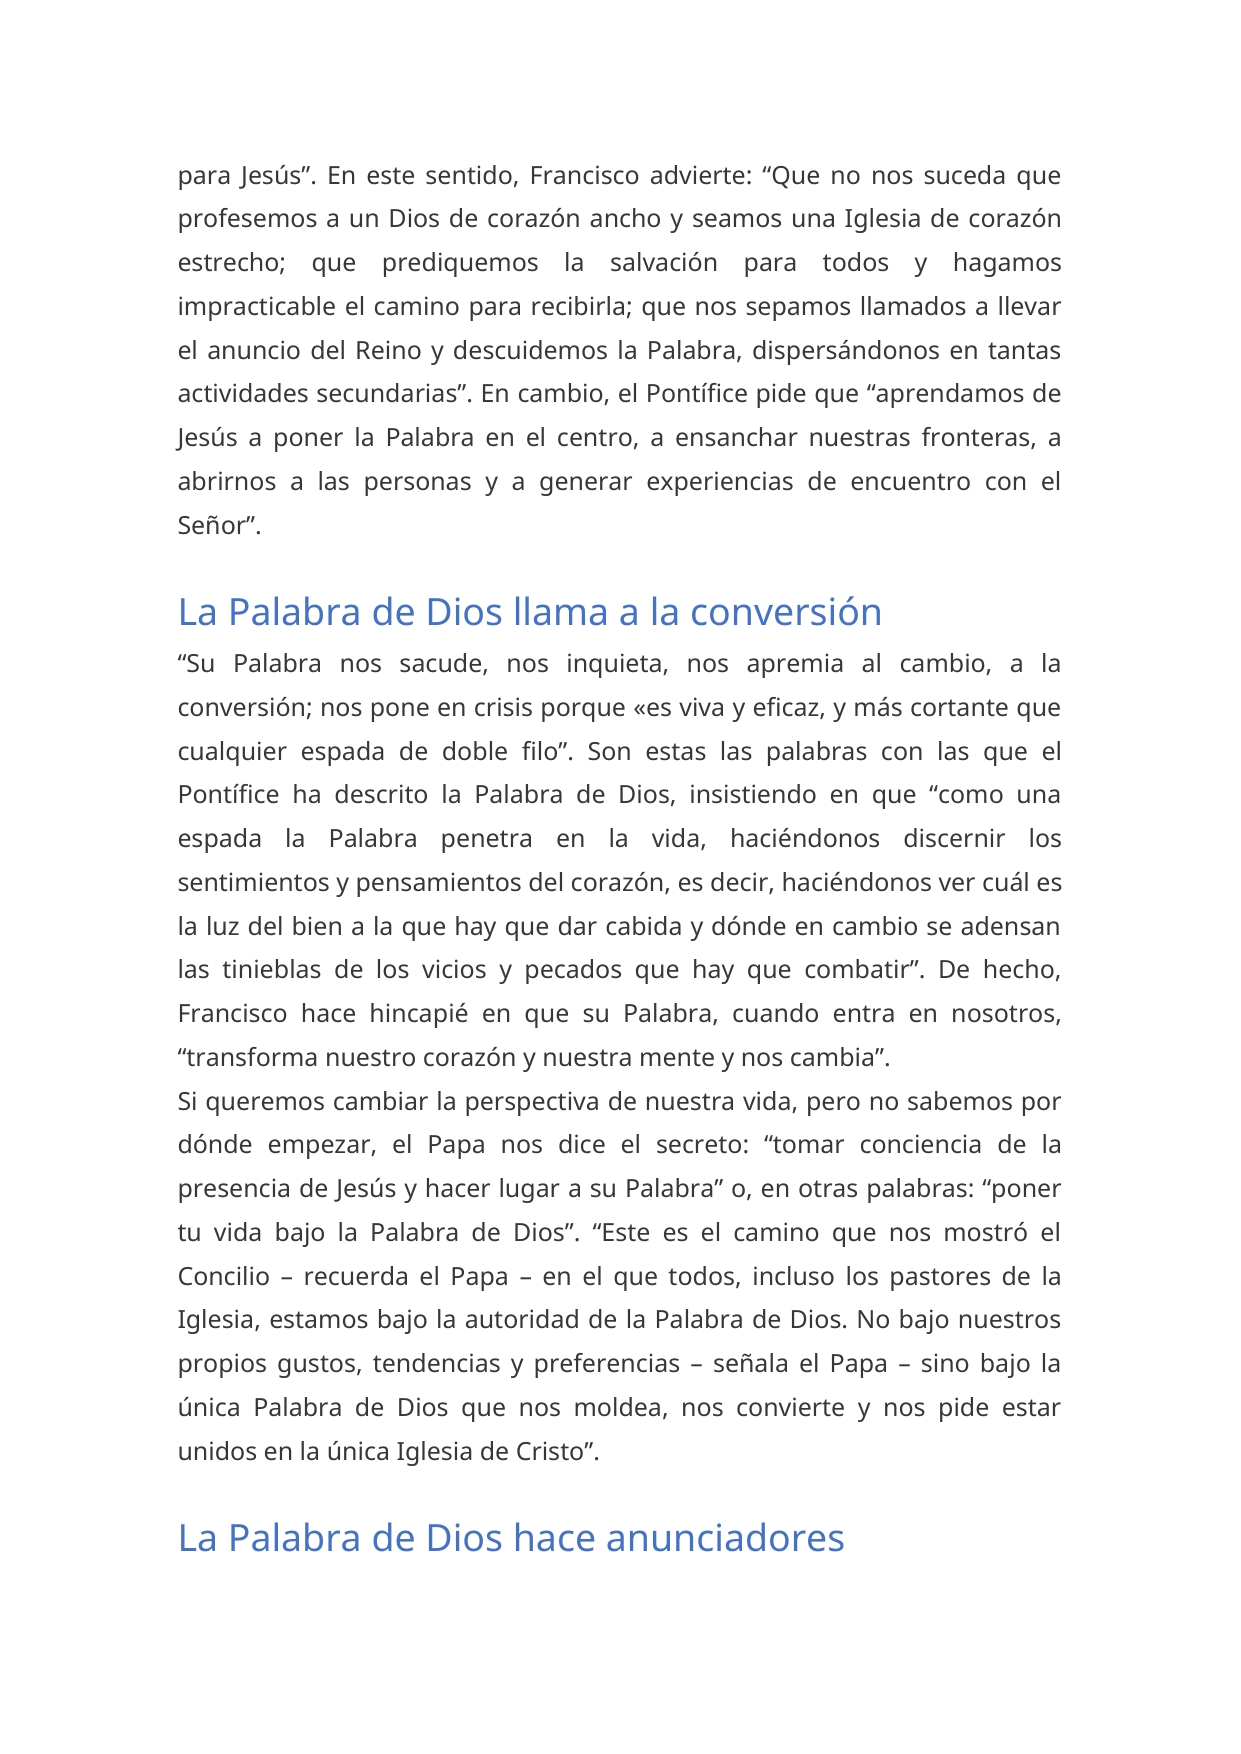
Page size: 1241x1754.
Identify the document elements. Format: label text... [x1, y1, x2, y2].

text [177, 148, 1063, 541]
text Si queremos cambiar la perspectiva de nuestra vida, pero no sabemos por dónde empezar, el Papa nos dice el secreto: “tomar conciencia de la presencia de Jesús y hacer lugar a su Palabra” o, en otras palabras: “poner tu vida bajo la Palabra de Dios”. “Este es el camino que nos mostró el Concilio – recuerda el Papa – en el que todos, incluso los pastores de la Iglesia, estamos bajo la autoridad de la Palabra de Dios. No bajo nuestros propios gustos, tendencias y preferencias – señala el Papa – sino bajo la única Palabra de Dios que nos moldea, nos convierte y nos pide estar unidos en la única Iglesia de Cristo”. [177, 1074, 1063, 1467]
text La Palabra de Dios llama a la conversión [177, 585, 1063, 636]
text “Su Palabra nos sacude, nos inquieta, nos apremia al cambio, a la conversión; nos pone en crisis porque «es viva y eficaz, y más cortante que cualquier espada de doble filo”. Son estas las palabras con las que el Pontífice ha descrito la Palabra de Dios, insistiendo en que “como una espada la Palabra penetra en la vida, haciéndonos discernir los sentimientos y pensamientos del corazón, es decir, haciéndonos ver cuál es la luz del bien a la que hay que dar cabida y dónde en cambio se adensan las tinieblas de los vicios y pecados que hay que combatir”. De hecho, Francisco hace hincapié en que su Palabra, cuando entra en nosotros, “transforma nuestro corazón y nuestra mente y nos cambia”. [177, 636, 1063, 1074]
text La Palabra de Dios hace anunciadores [177, 1511, 1063, 1562]
